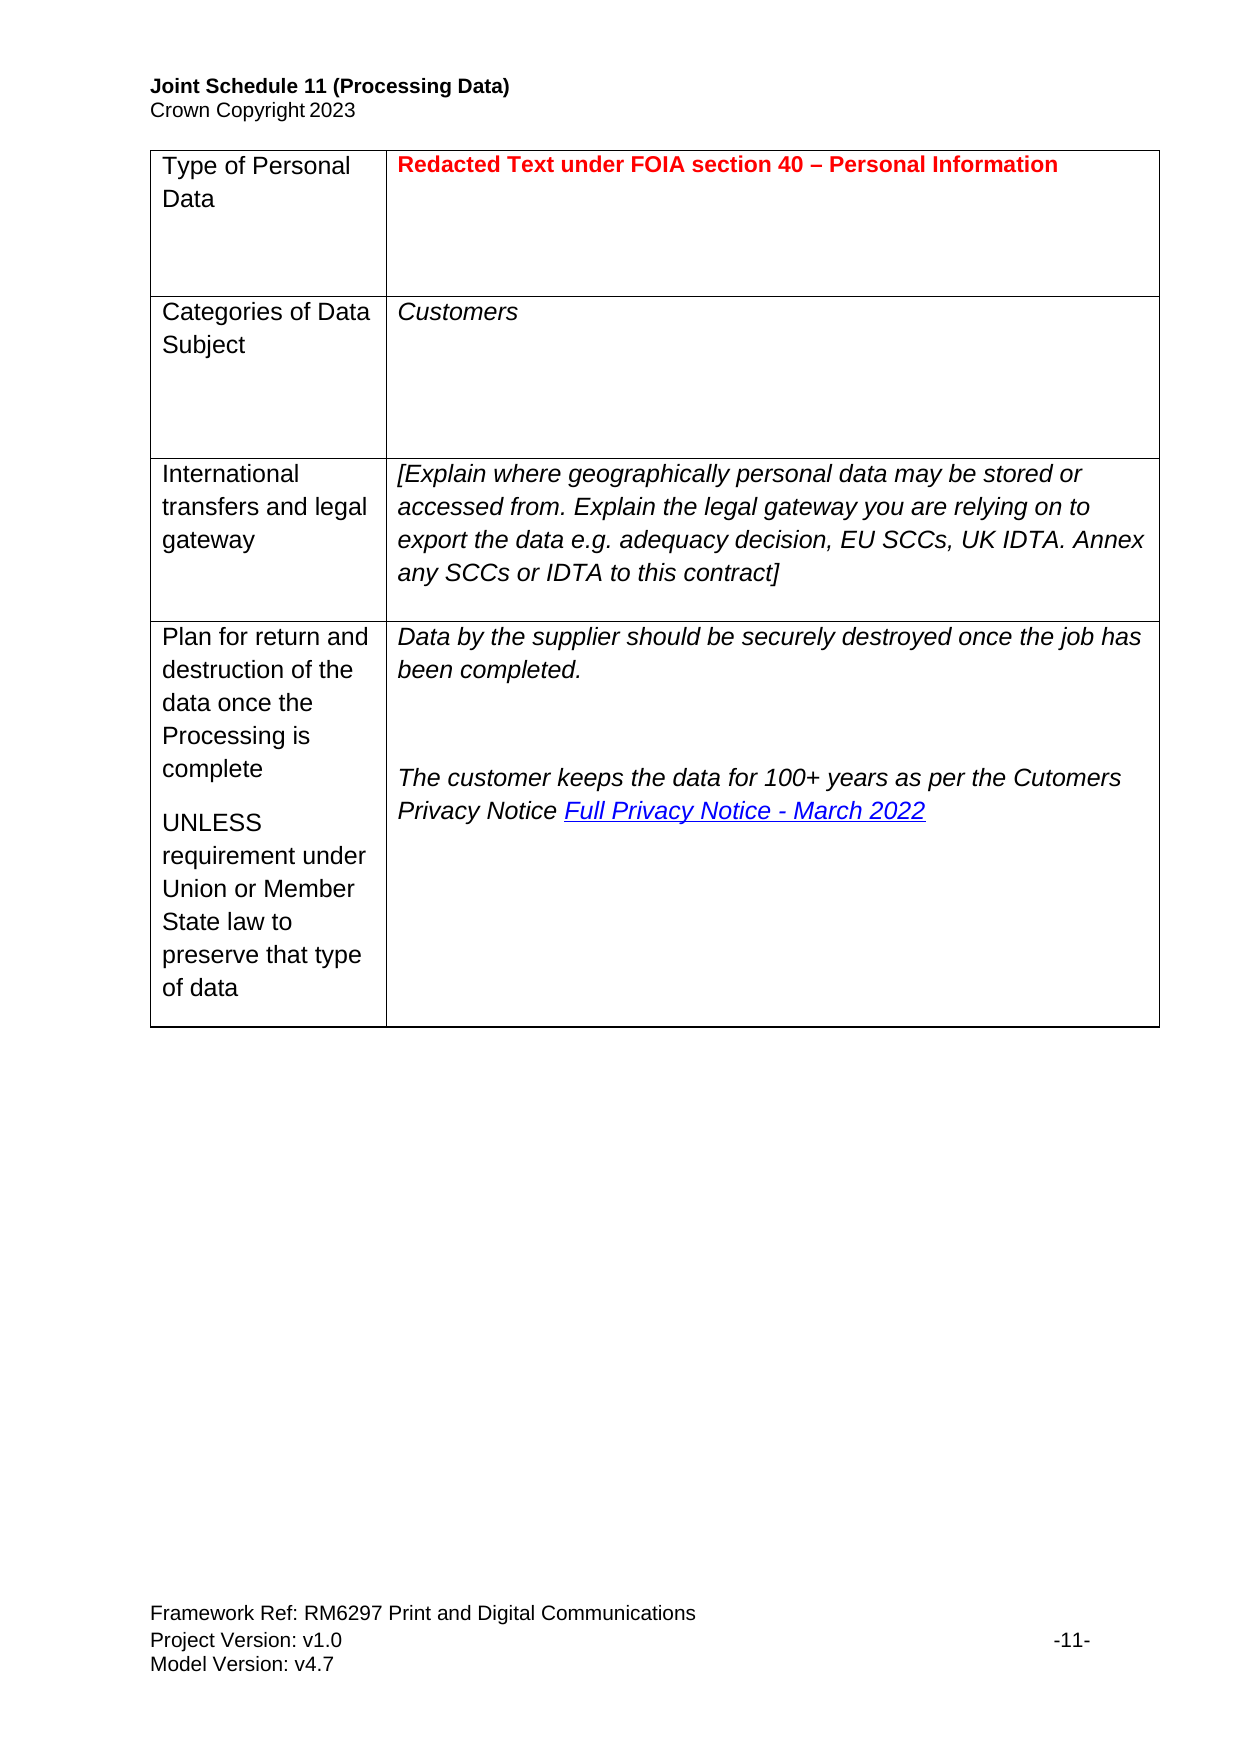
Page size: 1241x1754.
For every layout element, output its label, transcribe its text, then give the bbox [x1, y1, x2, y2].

table_cell Categories of Data Subject [151, 297, 386, 458]
table_cell [Explain where geographically personal data may be stored or accessed from. Explain the legal gateway you are relying on to export the data e.g. adequacy decision, EU SCCs, UK IDTA. Annex any SCCs or IDTA to this contract] [387, 459, 1159, 621]
table_cell International transfers and legal gateway [151, 459, 386, 621]
table_cell Data by the supplier should be securely destroyed once the job has been completed. The customer keeps the data for 100+ years as per the Cutomers Privacy Notice Full Privacy Notice - March 2022 [387, 622, 1159, 1026]
table_cell Redacted Text under FOIA section 40 – Personal Information [387, 151, 1159, 296]
table_cell Customers [387, 297, 1159, 458]
table_cell Type of Personal Data [151, 151, 386, 296]
table_cell Plan for return and destruction of the data once the Processing is complete UNLESS requirement under Union or Member State law to preserve that type of data [151, 622, 386, 1026]
